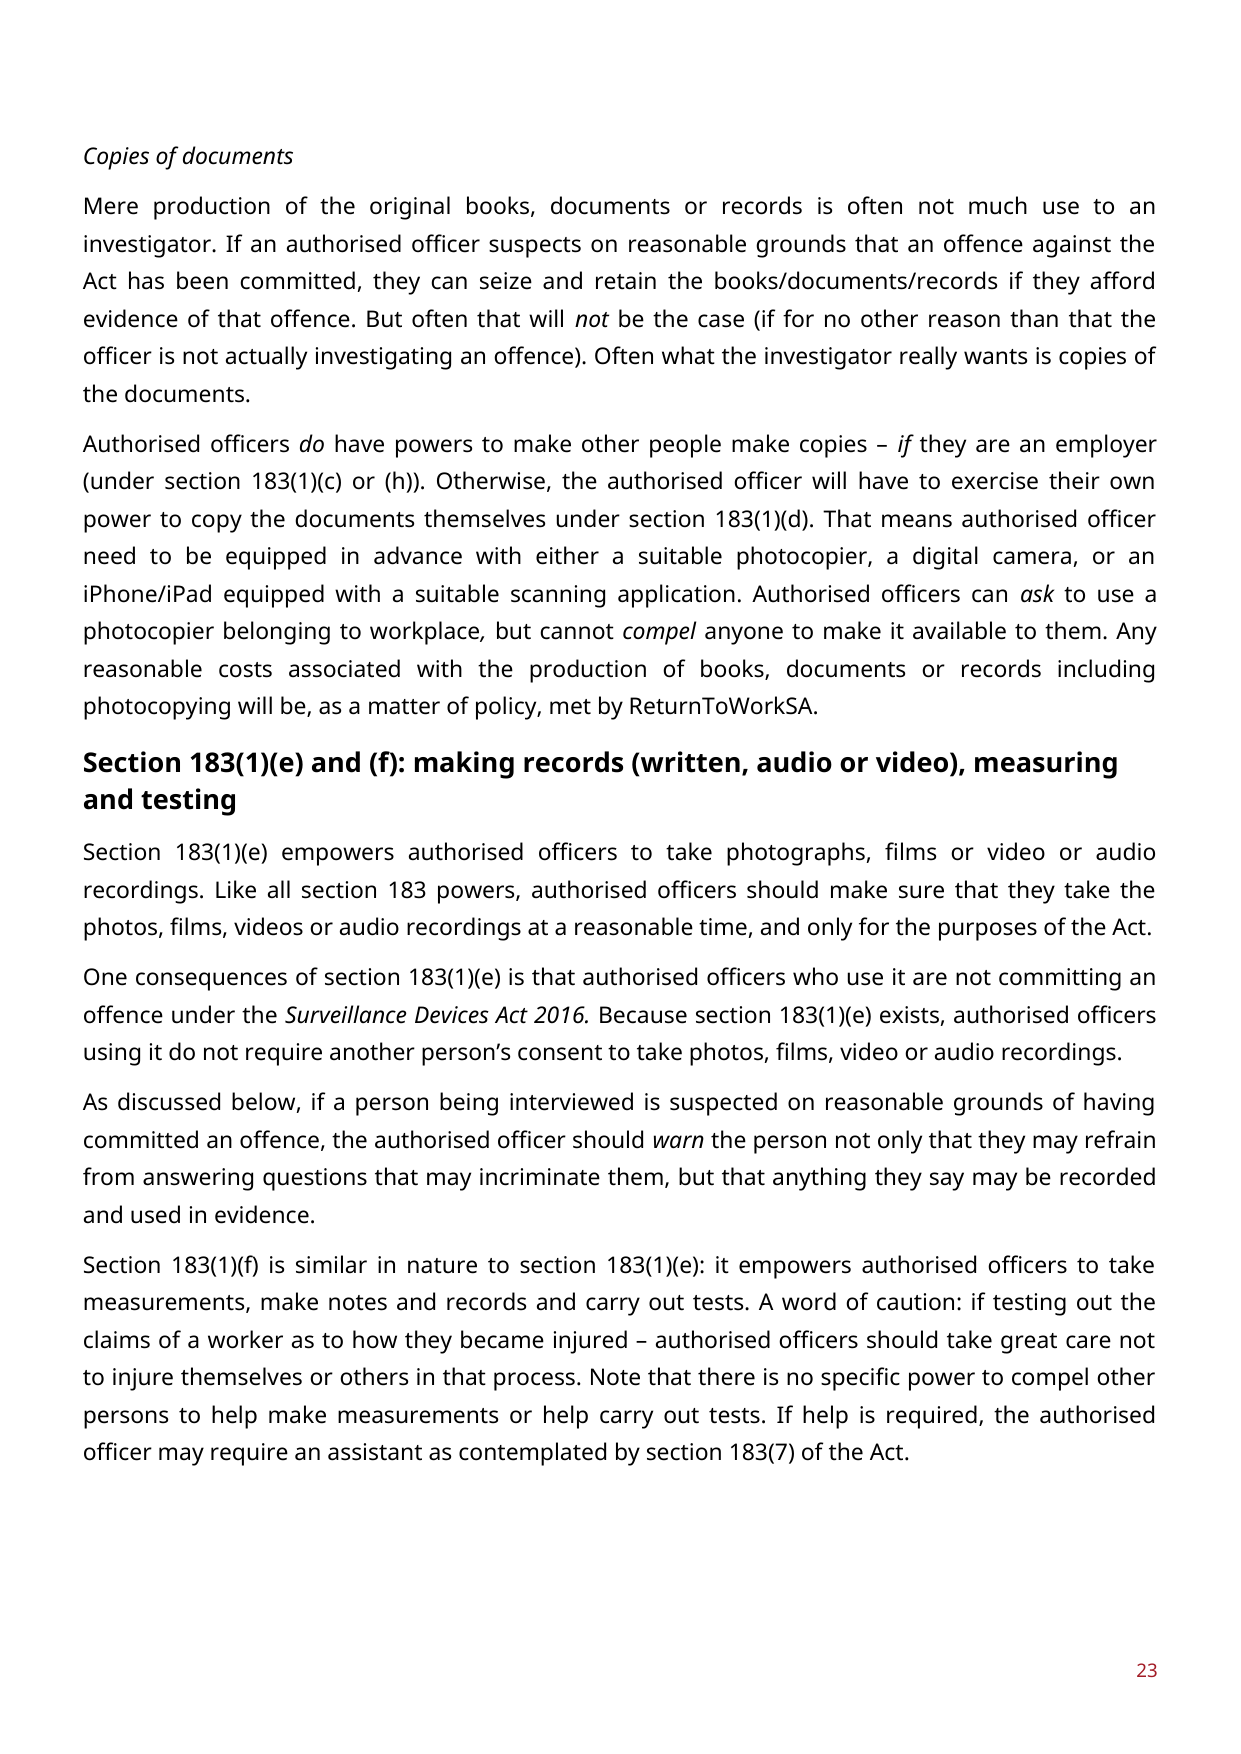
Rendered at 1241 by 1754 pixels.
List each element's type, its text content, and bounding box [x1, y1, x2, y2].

subtitle Section 183(1)(e) and (f): making records (written, audio or video), measuring and testing [83, 742, 1157, 817]
text Section 183(1)(e) empowers authorised officers to take photographs, films or video or audio recordings. Like all section 183 powers, authorised officers should make sure that they take the photos, films, videos or audio recordings at a reasonable time, and only for the purposes of the Act. [83, 830, 1157, 942]
text One consequences of section 183(1)(e) is that authorised officers who use it are not committing an offence under the Surveillance Devices Act 2016. Because section 183(1)(e) exists, authorised officers using it do not require another person’s consent to take photos, films, video or audio recordings. [83, 955, 1157, 1067]
text As discussed below, if a person being interviewed is suspected on reasonable grounds of having committed an offence, the authorised officer should warn the person not only that they may refrain from answering questions that may incriminate them, but that anything they say may be recorded and used in evidence. [83, 1080, 1157, 1230]
list Mere production of the original books, documents or records is often not much use to an investigator. If an authorised officer suspects on reasonable grounds that an offence against the Act has been committed, they can seize and retain the books/documents/records if they afford evidence of that offence. But often that will not be the case (if for no other reason than that the officer is not actually investigating an offence). Often what the investigator really wants is copies of the documents. [83, 184, 1157, 409]
list Authorised officers do have powers to make other people make copies – if they are an employer (under section 183(1)(c) or (h)). Otherwise, the authorised officer will have to exercise their own power to copy the documents themselves under section 183(1)(d). That means authorised officer need to be equipped in advance with either a suitable photocopier, a digital camera, or an iPhone/iPad equipped with a suitable scanning application. Authorised officers can ask to use a photocopier belonging to workplace, but cannot compel anyone to make it available to them. Any reasonable costs associated with the production of books, documents or records including photocopying will be, as a matter of policy, met by ReturnToWorkSA. [83, 422, 1157, 722]
text Section 183(1)(f) is similar in nature to section 183(1)(e): it empowers authorised officers to take measurements, make notes and records and carry out tests. A word of caution: if testing out the claims of a worker as to how they became injured – authorised officers should take great care not to injure themselves or others in that process. Note that there is no specific power to compel other persons to help make measurements or help carry out tests. If help is required, the authorised officer may require an assistant as contemplated by section 183(7) of the Act. [83, 1242, 1157, 1467]
list Copies of documents [83, 134, 1157, 172]
